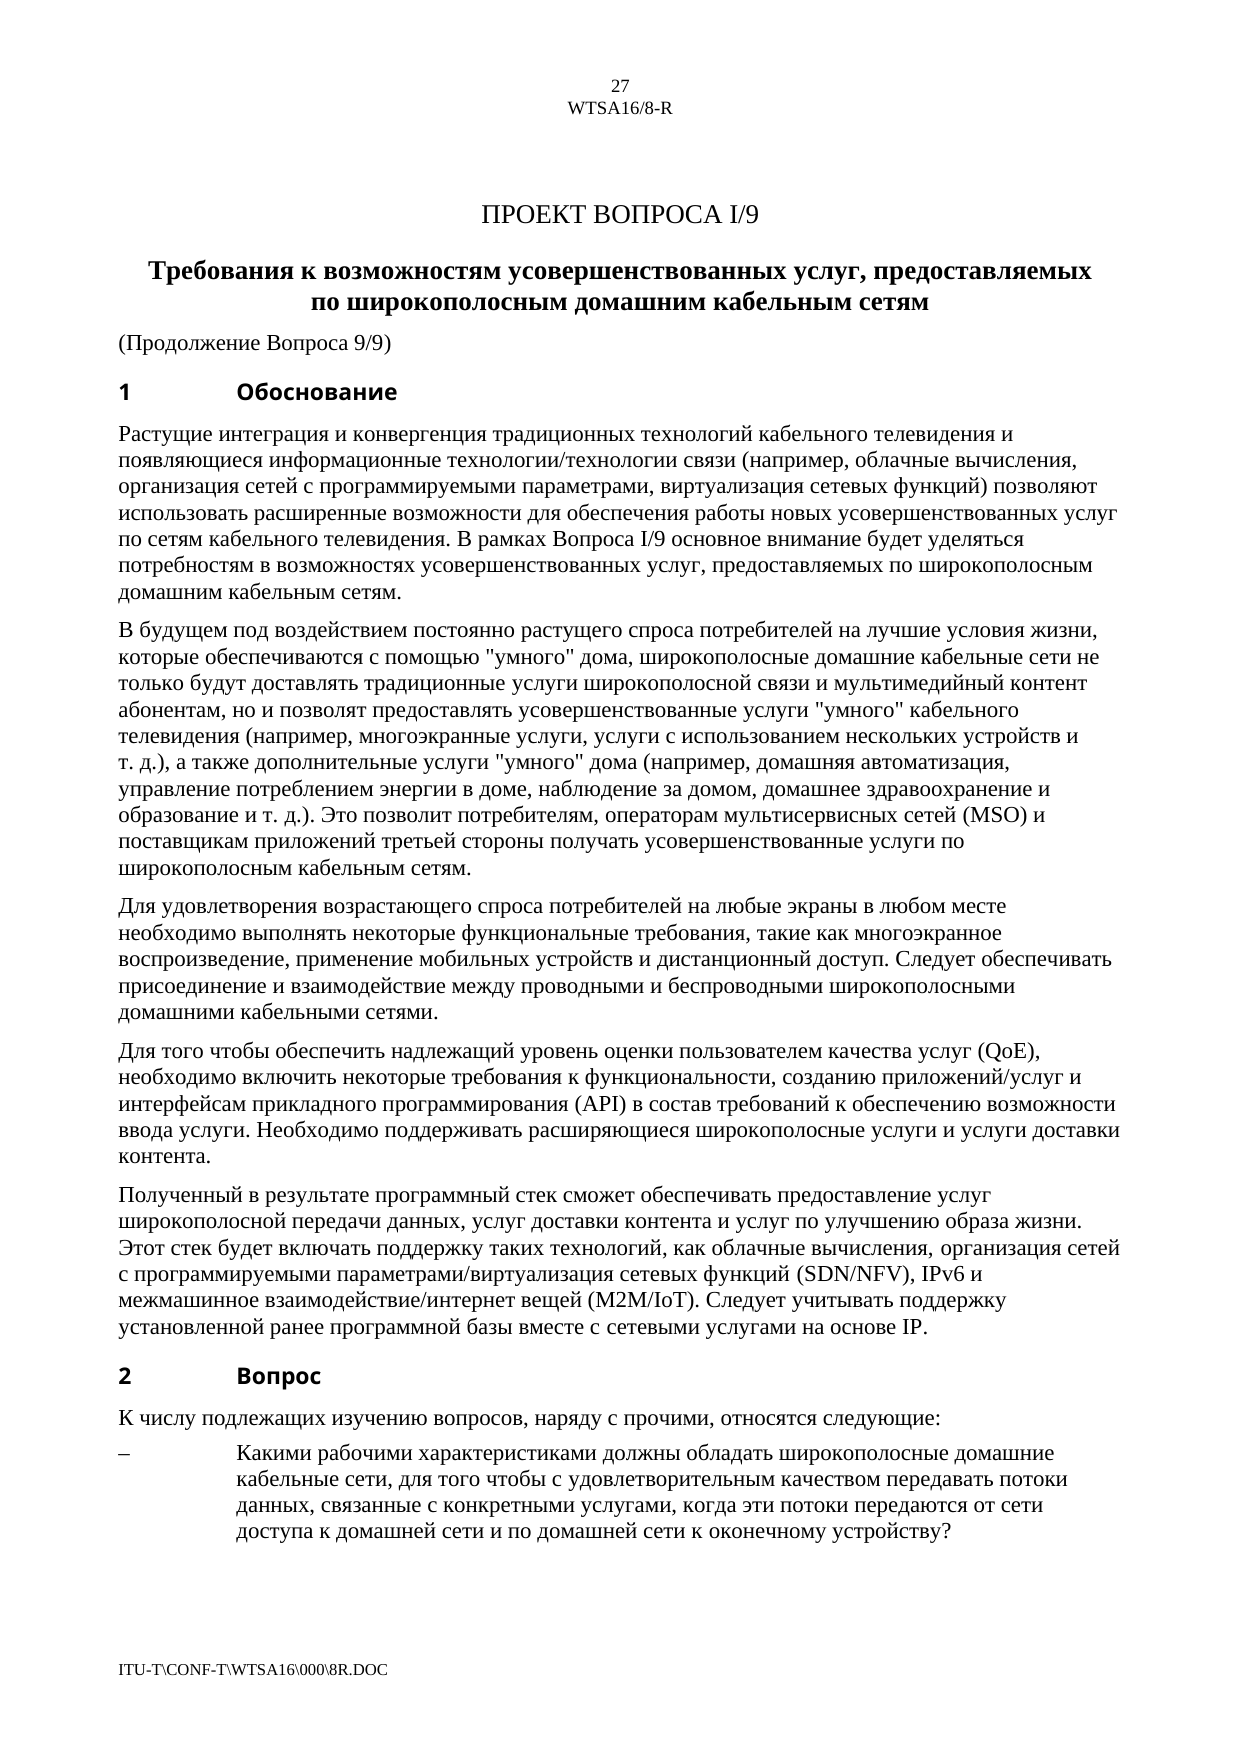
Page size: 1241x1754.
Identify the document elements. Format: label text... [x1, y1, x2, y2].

text – Какими рабочими характеристиками должны обладать широкополосные домашние кабельные сети, для того чтобы с удовлетворительным качеством передавать потоки данных, связанные с конкретными услугами, когда эти потоки передаются от сети доступа к домашней сети и по домашней сети к оконечному устройству? [118, 1438, 1122, 1544]
title Требования к возможностям усовершенствованных услуг, предоставляемых по широкополосным домашним кабельным сетям [118, 254, 1122, 316]
text Растущие интеграция и конвергенция традиционных технологий кабельного телевидения и появляющиеся информационные технологии/технологии связи (например, облачные вычисления, организация сетей с программируемыми параметрами, виртуализация сетевых функций) позволяют использовать расширенные возможности для обеспечения работы новых усовершенствованных услуг по сетям кабельного телевидения. В рамках Вопроса I/9 основное внимание будет уделяться потребностям в возможностях усовершенствованных услуг, предоставляемых по широкополосным домашним кабельным сетям. [118, 419, 1122, 604]
text Проект Вопроса I/9 [118, 198, 1122, 229]
text (Продолжение Вопроса 9/9) [118, 329, 1122, 355]
text Полученный в результате программный стек сможет обеспечивать предоставление услуг широкополосной передачи данных, услуг доставки контента и услуг по улучшению образа жизни. Этот стек будет включать поддержку таких технологий, как облачные вычисления, организация сетей с программируемыми параметрами/виртуализация сетевых функций (SDN/NFV), IPv6 и межмашинное взаимодействие/интернет вещей (M2M/IoT). Следует учитывать поддержку установленной ранее программной базы вместе с сетевыми услугами на основе IP. [118, 1181, 1122, 1339]
subtitle 1 Обоснование [118, 376, 1122, 407]
subtitle 2 Вопрос [118, 1360, 1122, 1391]
text Для того чтобы обеспечить надлежащий уровень оценки пользователем качества услуг (QoE), необходимо включить некоторые требования к функциональности, созданию приложений/услуг и интерфейсам прикладного программирования (API) в состав требований к обеспечению возможности ввода услуги. Необходимо поддерживать расширяющиеся широкополосные услуги и услуги доставки контента. [118, 1037, 1122, 1169]
text Для удовлетворения возрастающего спроса потребителей на любые экраны в любом месте необходимо выполнять некоторые функциональные требования, такие как многоэкранное воспроизведение, применение мобильных устройств и дистанционный доступ. Следует обеспечивать присоединение и взаимодействие между проводными и беспроводными широкополосными домашними кабельными сетями. [118, 893, 1122, 1024]
text К числу подлежащих изучению вопросов, наряду с прочими, относятся следующие: [118, 1404, 1122, 1430]
text В будущем под воздействием постоянно растущего спроса потребителей на лучшие условия жизни, которые обеспечиваются с помощью "умного" дома, широкополосные домашние кабельные сети не только будут доставлять традиционные услуги широкополосной связи и мультимедийный контент абонентам, но и позволят предоставлять усовершенствованные услуги "умного" кабельного телевидения (например, многоэкранные услуги, услуги с использованием нескольких устройств и т. д.), а также дополнительные услуги "умного" дома (например, домашняя автоматизация, управление потреблением энергии в доме, наблюдение за домом, домашнее здравоохранение и образование и т. д.). Это позволит потребителям, операторам мультисервисных сетей (MSO) и поставщикам приложений третьей стороны получать усовершенствованные услуги по широкополосным кабельным сетям. [118, 617, 1122, 880]
